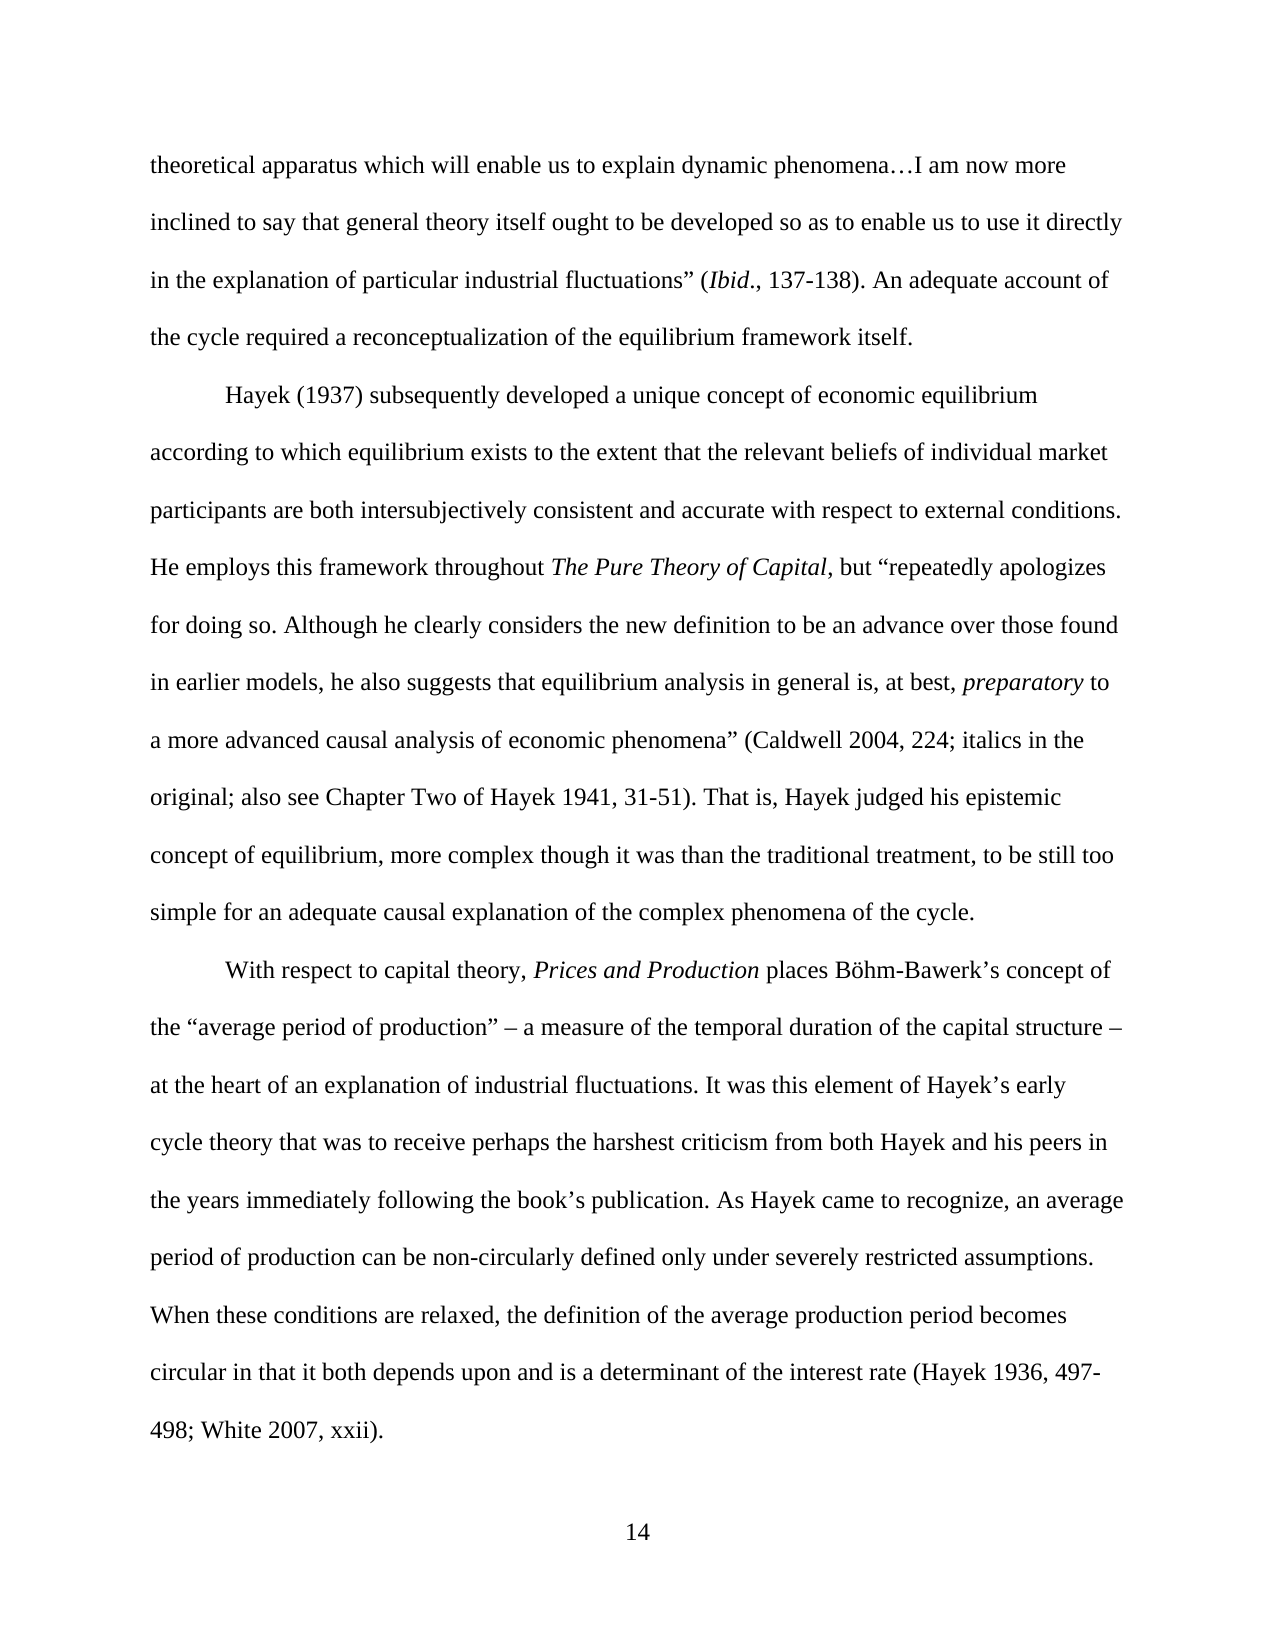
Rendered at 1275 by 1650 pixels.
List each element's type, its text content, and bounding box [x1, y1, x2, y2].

text With respect to capital theory, Prices and Production places Böhm-Bawerk’s concept of the “average period of production” – a measure of the temporal duration of the capital structure – at the heart of an explanation of industrial fluctuations. It was this element of Hayek’s early cycle theory that was to receive perhaps the harshest criticism from both Hayek and his peers in the years immediately following the book’s publication. As Hayek came to recognize, an average period of production can be non-circularly defined only under severely restricted assumptions. When these conditions are relaxed, the definition of the average production period becomes circular in that it both depends upon and is a determinant of the interest rate (Hayek 1936, 497-498; White 2007, xxii). [150, 955, 1125, 1444]
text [150, 150, 1125, 351]
text Hayek (1937) subsequently developed a unique concept of economic equilibrium according to which equilibrium exists to the extent that the relevant beliefs of individual market participants are both intersubjectively consistent and accurate with respect to external conditions. He employs this framework throughout The Pure Theory of Capital, but “repeatedly apologizes for doing so. Although he clearly considers the new definition to be an advance over those found in earlier models, he also suggests that equilibrium analysis in general is, at best, preparatory to a more advanced causal analysis of economic phenomena” (Caldwell 2004, 224; italics in the original; also see Chapter Two of Hayek 1941, 31-51). That is, Hayek judged his epistemic concept of equilibrium, more complex though it was than the traditional treatment, to be still too simple for an adequate causal explanation of the complex phenomena of the cycle. [150, 380, 1125, 926]
